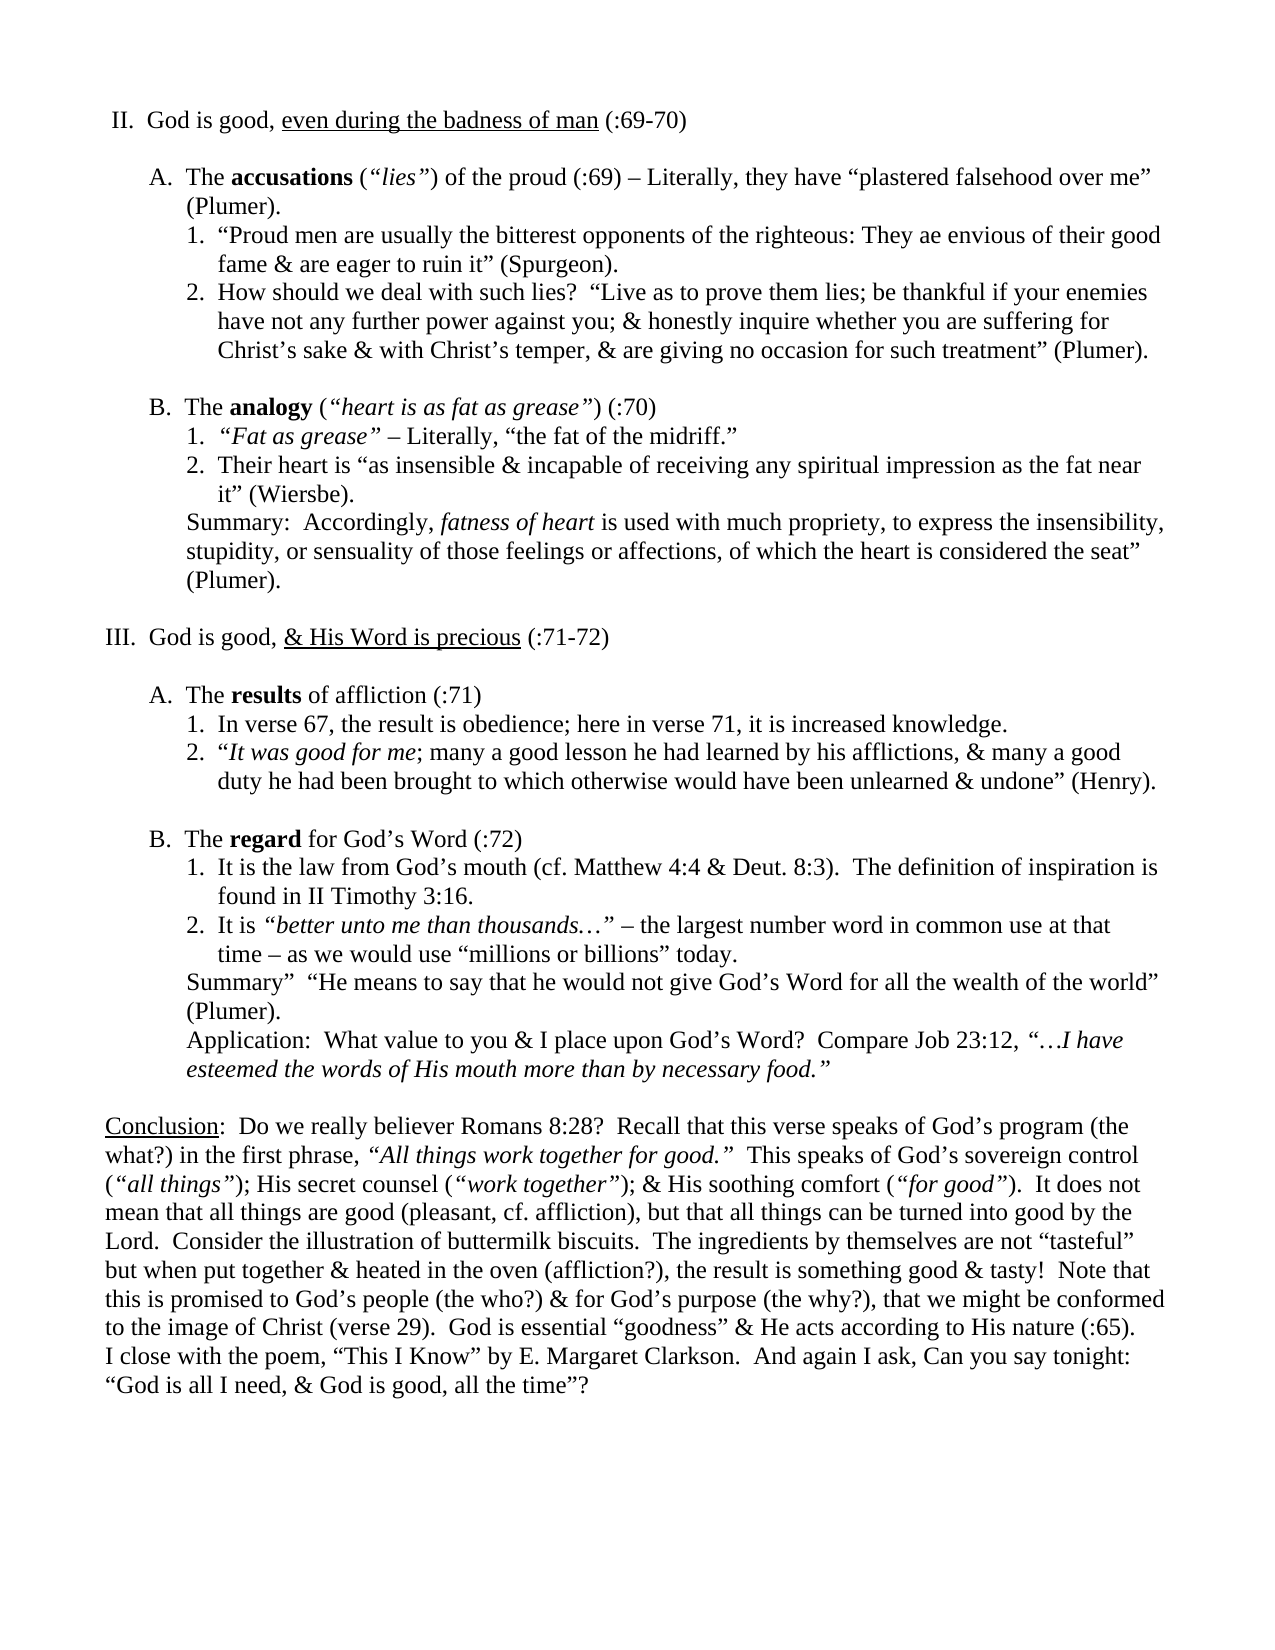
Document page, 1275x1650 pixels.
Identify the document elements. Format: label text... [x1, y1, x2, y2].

text 1. “Proud men are usually the bitterest opponents of the righteous: They ae envious of their good [105, 220, 1170, 249]
text 2. Their heart is “as insensible & incapable of receiving any spiritual impression as the fat near [105, 450, 1170, 479]
text (Plumer). [105, 565, 1170, 594]
text duty he had been brought to which otherwise would have been unlearned & undone” (Henry). [105, 766, 1170, 795]
text fame & are eager to ruin it” (Spurgeon). [105, 249, 1170, 277]
text (Plumer). [105, 191, 1170, 220]
text 2. How should we deal with such lies? “Live as to prove them lies; be thankful if your enemies [105, 277, 1170, 306]
text 2. It is “better unto me than thousands…” – the largest number word in common use at that [105, 910, 1170, 939]
text Summary: Accordingly, fatness of heart is used with much propriety, to express the insensibility, [105, 507, 1170, 536]
text Summary” “He means to say that he would not give God’s Word for all the wealth of the world” [105, 967, 1170, 996]
text 1. In verse 67, the result is obedience; here in verse 71, it is increased knowledge. [105, 709, 1170, 737]
text stupidity, or sensuality of those feelings or affections, of which the heart is considered the seat” [105, 536, 1170, 565]
text it” (Wiersbe). [105, 479, 1170, 507]
text III. God is good, & His Word is precious (:71-72) [105, 622, 1170, 651]
text 1. It is the law from God’s mouth (cf. Matthew 4:4 & Deut. 8:3). The definition of inspiration is [105, 852, 1170, 881]
text 2. “It was good for me; many a good lesson he had learned by his afflictions, & many a good [105, 737, 1170, 766]
text time – as we would use “millions or billions” today. [105, 939, 1170, 967]
text esteemed the words of His mouth more than by necessary food.” [105, 1054, 1170, 1082]
text I close with the poem, “This I Know” by E. Margaret Clarkson. And again I ask, Can you say tonight: “God is all I need, & God is good, all the time”? [105, 1341, 1170, 1399]
text A. The accusations (“lies”) of the proud (:69) – Literally, they have “plastered falsehood over me” [105, 162, 1170, 191]
text (Plumer). [105, 996, 1170, 1025]
text 1. “Fat as grease” – Literally, “the fat of the midriff.” [105, 421, 1170, 450]
text Application: What value to you & I place upon God’s Word? Compare Job 23:12, “…I have [105, 1025, 1170, 1054]
text II. God is good, even during the badness of man (:69-70) [105, 105, 1170, 134]
text have not any further power against you; & honestly inquire whether you are suffering for [105, 306, 1170, 335]
text Conclusion: Do we really believer Romans 8:28? Recall that this verse speaks of God’s program (the what?) in the first phrase, “All things work together for good.” This speaks of God’s sovereign control (“all things”); His secret counsel (“work together”); & His soothing comfort (“for good”). It does not mean that all things are good (pleasant, cf. affliction), but that all things can be turned into good by the Lord. Consider the illustration of buttermilk biscuits. The ingredients by themselves are not “tasteful” but when put together & heated in the oven (affliction?), the result is something good & tasty! Note that this is promised to God’s people (the who?) & for God’s purpose (the why?), that we might be conformed to the image of Christ (verse 29). God is essential “goodness” & He acts according to His nature (:65). [105, 1111, 1170, 1341]
text B. The analogy (“heart is as fat as grease”) (:70) [105, 392, 1170, 421]
text Christ’s sake & with Christ’s temper, & are giving no occasion for such treatment” (Plumer). [105, 335, 1170, 364]
text A. The results of affliction (:71) [105, 680, 1170, 709]
text found in II Timothy 3:16. [105, 881, 1170, 910]
text B. The regard for God’s Word (:72) [105, 824, 1170, 852]
